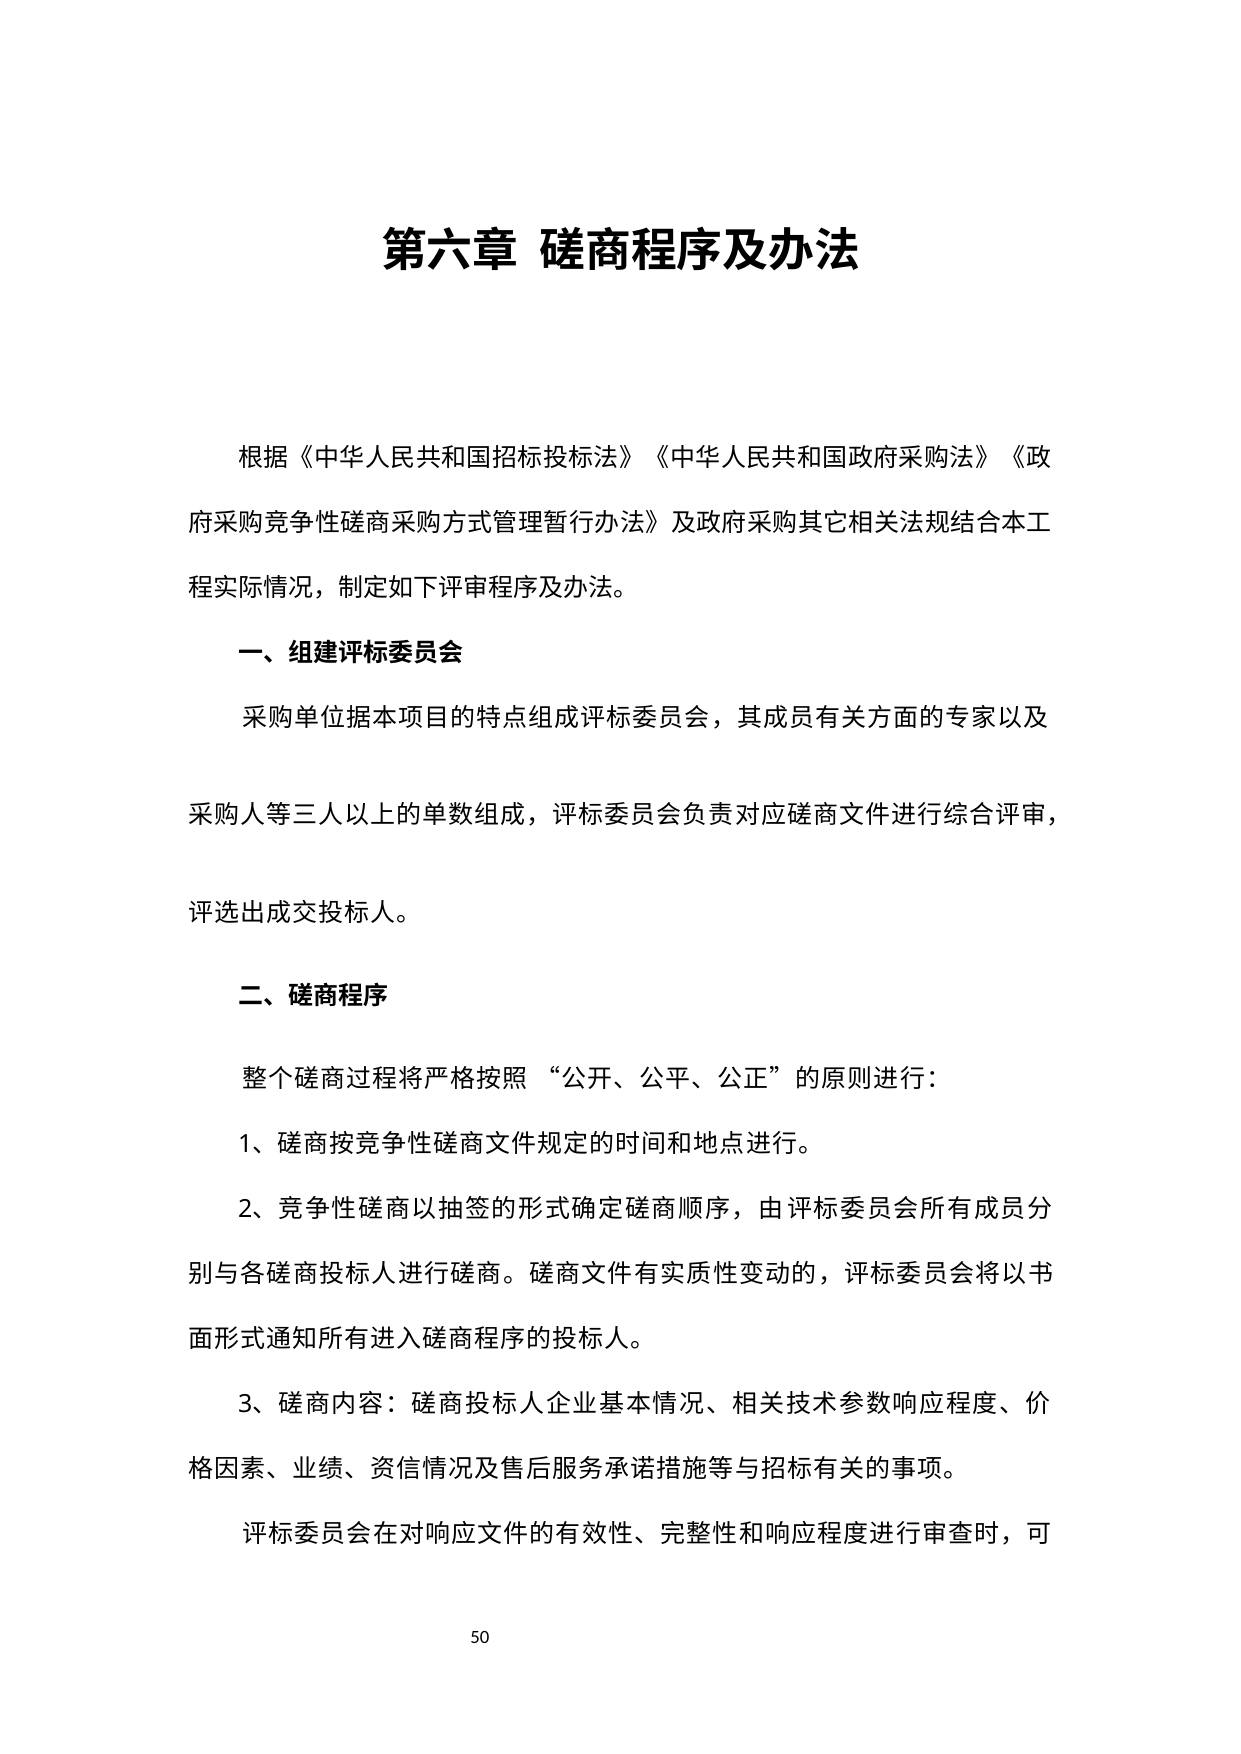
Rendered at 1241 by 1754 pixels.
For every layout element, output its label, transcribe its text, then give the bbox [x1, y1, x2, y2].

text 二、磋商程序 [188, 961, 1053, 1026]
text 2、竞争性磋商以抽签的形式确定磋商顺序，由评标委员会所有成员分别与各磋商投标人进行磋商。磋商文件有实质性变动的，评标委员会将以书面形式通知所有进入磋商程序的投标人。 [188, 1174, 1053, 1369]
text 根据《中华人民共和国招标投标法》《中华人民共和国政府采购法》《政府采购竞争性磋商采购方式管理暂行办法》及政府采购其它相关法规结合本工程实际情况，制定如下评审程序及办法。 [188, 423, 1053, 618]
text 3、磋商内容：磋商投标人企业基本情况、相关技术参数响应程度、价格因素、业绩、资信情况及售后服务承诺措施等与招标有关的事项。 [188, 1369, 1053, 1499]
subtitle 第六章 磋商程序及办法 [188, 197, 1053, 295]
text 1、磋商按竞争性磋商文件规定的时间和地点进行。 [188, 1109, 1053, 1174]
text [188, 1499, 1053, 1564]
text 采购单位据本项目的特点组成评标委员会，其成员有关方面的专家以及采购人等三人以上的单数组成，评标委员会负责对应磋商文件进行综合评审，评选出成交投标人。 [188, 683, 1053, 943]
text 一、组建评标委员会 [188, 618, 1053, 683]
text 整个磋商过程将严格按照 “公开、公平、公正”的原则进行： [188, 1044, 1053, 1109]
